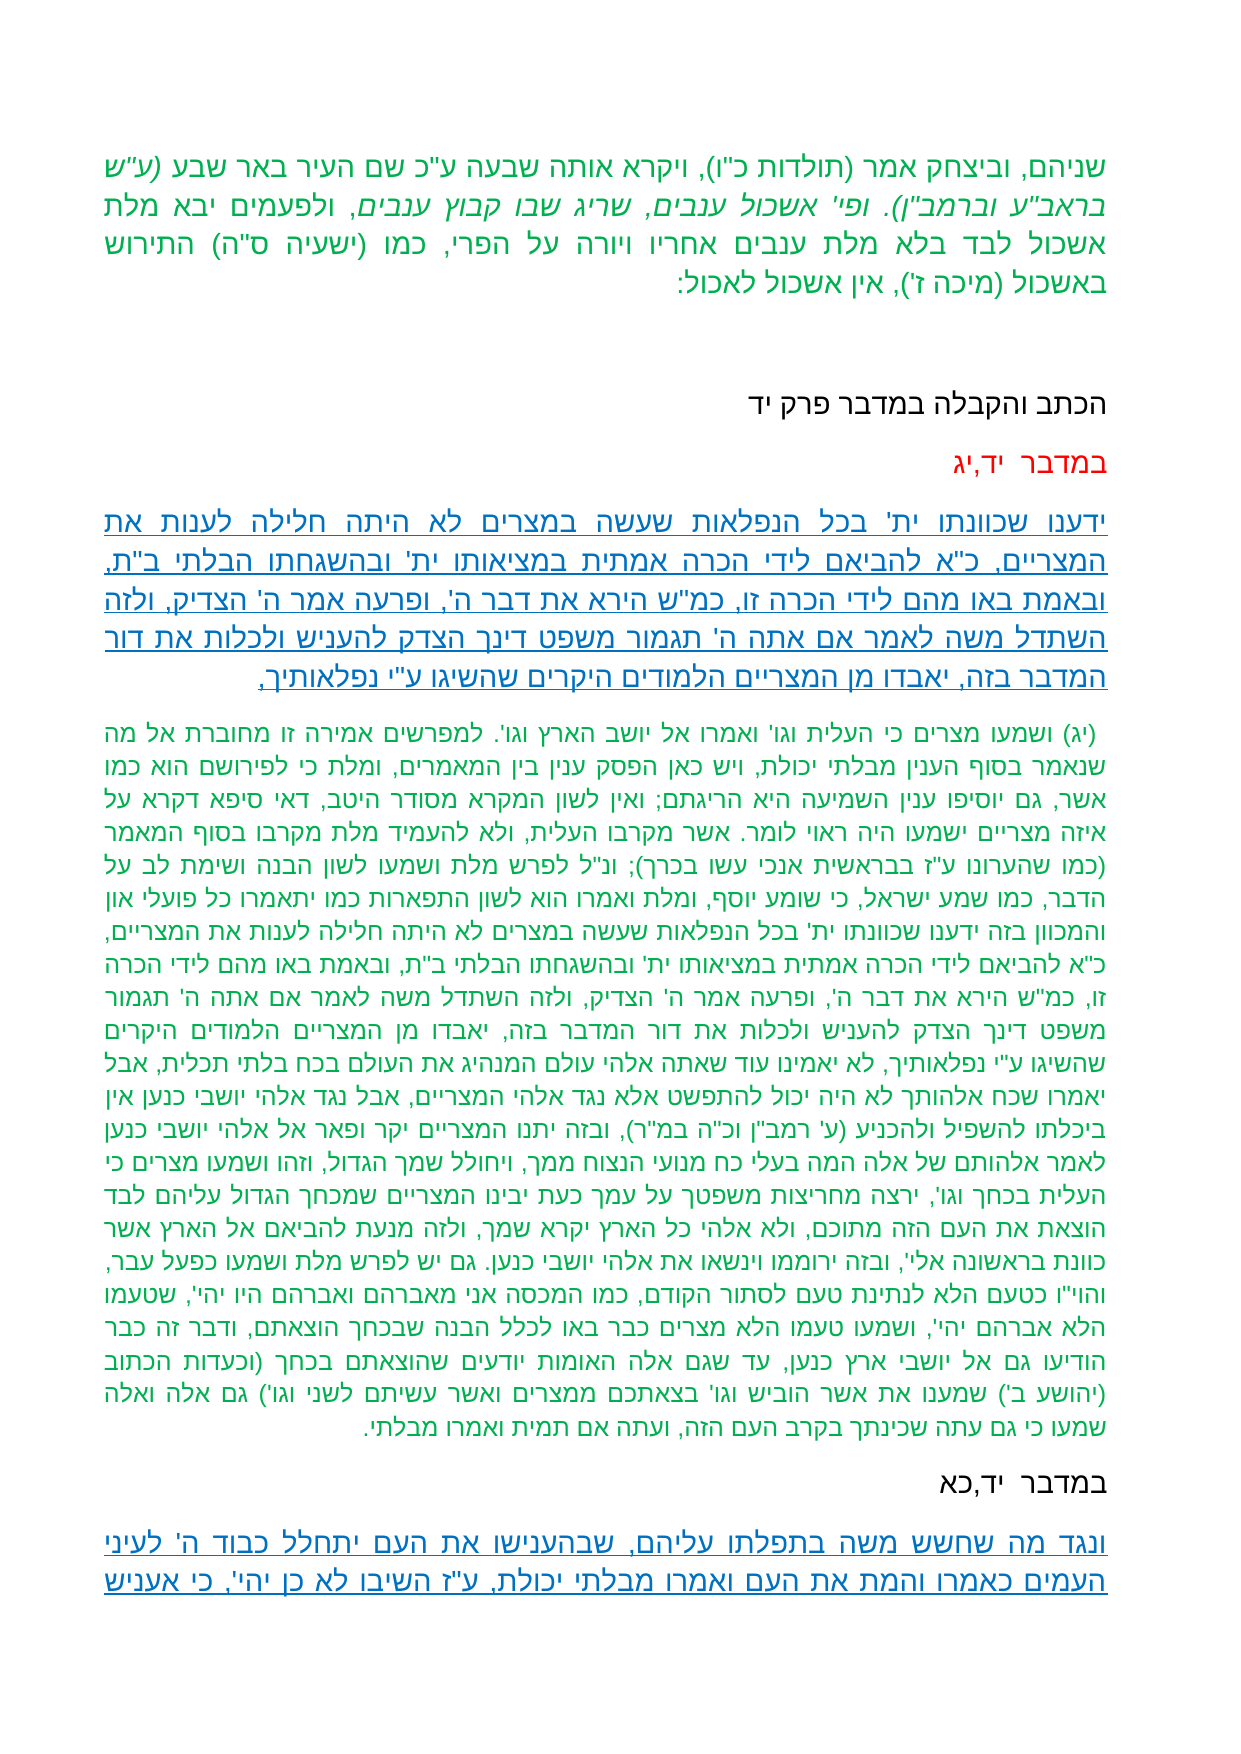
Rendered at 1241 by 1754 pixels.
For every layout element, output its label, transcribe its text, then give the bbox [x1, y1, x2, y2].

text ידענו שכוונתו ית' בכל הנפלאות שעשה במצרים לא היתה חלילה לענות את המצריים, כ"א להביאם לידי הכרה אמתית במציאותו ית' ובהשגחתו הבלתי ב"ת, ובאמת באו מהם לידי הכרה זו, כמ"ש הירא את דבר ה', ופרעה אמר ה' הצדיק, ולזה השתדל משה לאמר אם אתה ה' תגמור משפט דינך הצדק להעניש ולכלות את דור המדבר בזה, יאבדו מן המצריים הלמודים היקרים שהשיגו ע"י נפלאותיך, [103, 536, 1107, 612]
text ידענו שכוונתו ית' בכל הנפלאות שעשה במצרים לא היתה חלילה לענות את המצריים, כ"א להביאם לידי הכרה אמתית במציאותו ית' ובהשגחתו הבלתי ב"ת, ובאמת באו מהם לידי הכרה זו, כמ"ש הירא את דבר ה', ופרעה אמר ה' הצדיק, ולזה השתדל משה לאמר אם אתה ה' תגמור משפט דינך הצדק להעניש ולכלות את דור המדבר בזה, יאבדו מן המצריים הלמודים היקרים שהשיגו ע"י נפלאותיך, [103, 506, 1107, 535]
text הכתב והקבלה במדבר פרק יד [103, 387, 1107, 420]
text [103, 150, 1107, 299]
text במדבר יד,יג [103, 446, 1107, 480]
text ידענו שכוונתו ית' בכל הנפלאות שעשה במצרים לא היתה חלילה לענות את המצריים, כ"א להביאם לידי הכרה אמתית במציאותו ית' ובהשגחתו הבלתי ב"ת, ובאמת באו מהם לידי הכרה זו, כמ"ש הירא את דבר ה', ופרעה אמר ה' הצדיק, ולזה השתדל משה לאמר אם אתה ה' תגמור משפט דינך הצדק להעניש ולכלות את דור המדבר בזה, יאבדו מן המצריים הלמודים היקרים שהשיגו ע"י נפלאותיך, [103, 613, 1107, 693]
text (יג) ושמעו מצרים כי העלית וגו' ואמרו אל יושב הארץ וגו'. למפרשים אמירה זו מחוברת אל מה שנאמר בסוף הענין מבלתי יכולת, ויש כאן הפסק ענין בין המאמרים, ומלת כי לפירושם הוא כמו אשר, גם יוסיפו ענין השמיעה היא הריגתם; ואין לשון המקרא מסודר היטב, דאי סיפא דקרא על איזה מצריים ישמעו היה ראוי לומר. אשר מקרבו העלית, ולא להעמיד מלת מקרבו בסוף המאמר (כמו שהערונו ע"ז בבראשית אנכי עשו בכרך); ונ"ל לפרש מלת ושמעו לשון הבנה ושימת לב על הדבר, כמו שמע ישראל, כי שומע יוסף, ומלת ואמרו הוא לשון התפארות כמו יתאמרו כל פועלי און והמכוון בזה ידענו שכוונתו ית' בכל הנפלאות שעשה במצרים לא היתה חלילה לענות את המצריים, כ"א להביאם לידי הכרה אמתית במציאותו ית' ובהשגחתו הבלתי ב"ת, ובאמת באו מהם לידי הכרה זו, כמ"ש הירא את דבר ה', ופרעה אמר ה' הצדיק, ולזה השתדל משה לאמר אם אתה ה' תגמור משפט דינך הצדק להעניש ולכלות את דור המדבר בזה, יאבדו מן המצריים הלמודים היקרים שהשיגו ע"י נפלאותיך, לא יאמינו עוד שאתה אלהי עולם המנהיג את העולם בכח בלתי תכלית, אבל יאמרו שכח אלהותך לא היה יכול להתפשט אלא נגד אלהי המצריים, אבל נגד אלהי יושבי כנען אין ביכלתו להשפיל ולהכניע (ע' רמב"ן וכ"ה במ"ר), ובזה יתנו המצריים יקר ופאר אל אלהי יושבי כנען לאמר אלהותם של אלה המה בעלי כח מנועי הנצוח ממך, ויחולל שמך הגדול, וזהו ושמעו מצרים כי העלית בכחך וגו', ירצה מחריצות משפטך על עמך כעת יבינו המצריים שמכחך הגדול עליהם לבד הוצאת את העם הזה מתוכם, ולא אלהי כל הארץ יקרא שמך, ולזה מנעת להביאם אל הארץ אשר כוונת בראשונה אלי', ובזה ירוממו וינשאו את אלהי יושבי כנען. גם יש לפרש מלת ושמעו כפעל עבר, והוי"ו כטעם הלא לנתינת טעם לסתור הקודם, כמו המכסה אני מאברהם ואברהם היו יהי', שטעמו הלא אברהם יהי', ושמעו טעמו הלא מצרים כבר באו לכלל הבנה שבכחך הוצאתם, ודבר זה כבר הודיעו גם אל יושבי ארץ כנען, עד שגם אלה האומות יודעים שהוצאתם בכחך (וכעדות הכתוב (יהושע ב') שמענו את אשר הוביש וגו' בצאתכם ממצרים ואשר עשיתם לשני וגו') גם אלה ואלה שמעו כי גם עתה שכינתך בקרב העם הזה, ועתה אם תמית ואמרו מבלתי. [103, 719, 1107, 1441]
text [103, 1556, 1107, 1598]
text במדבר יד,כא [103, 1466, 1107, 1500]
